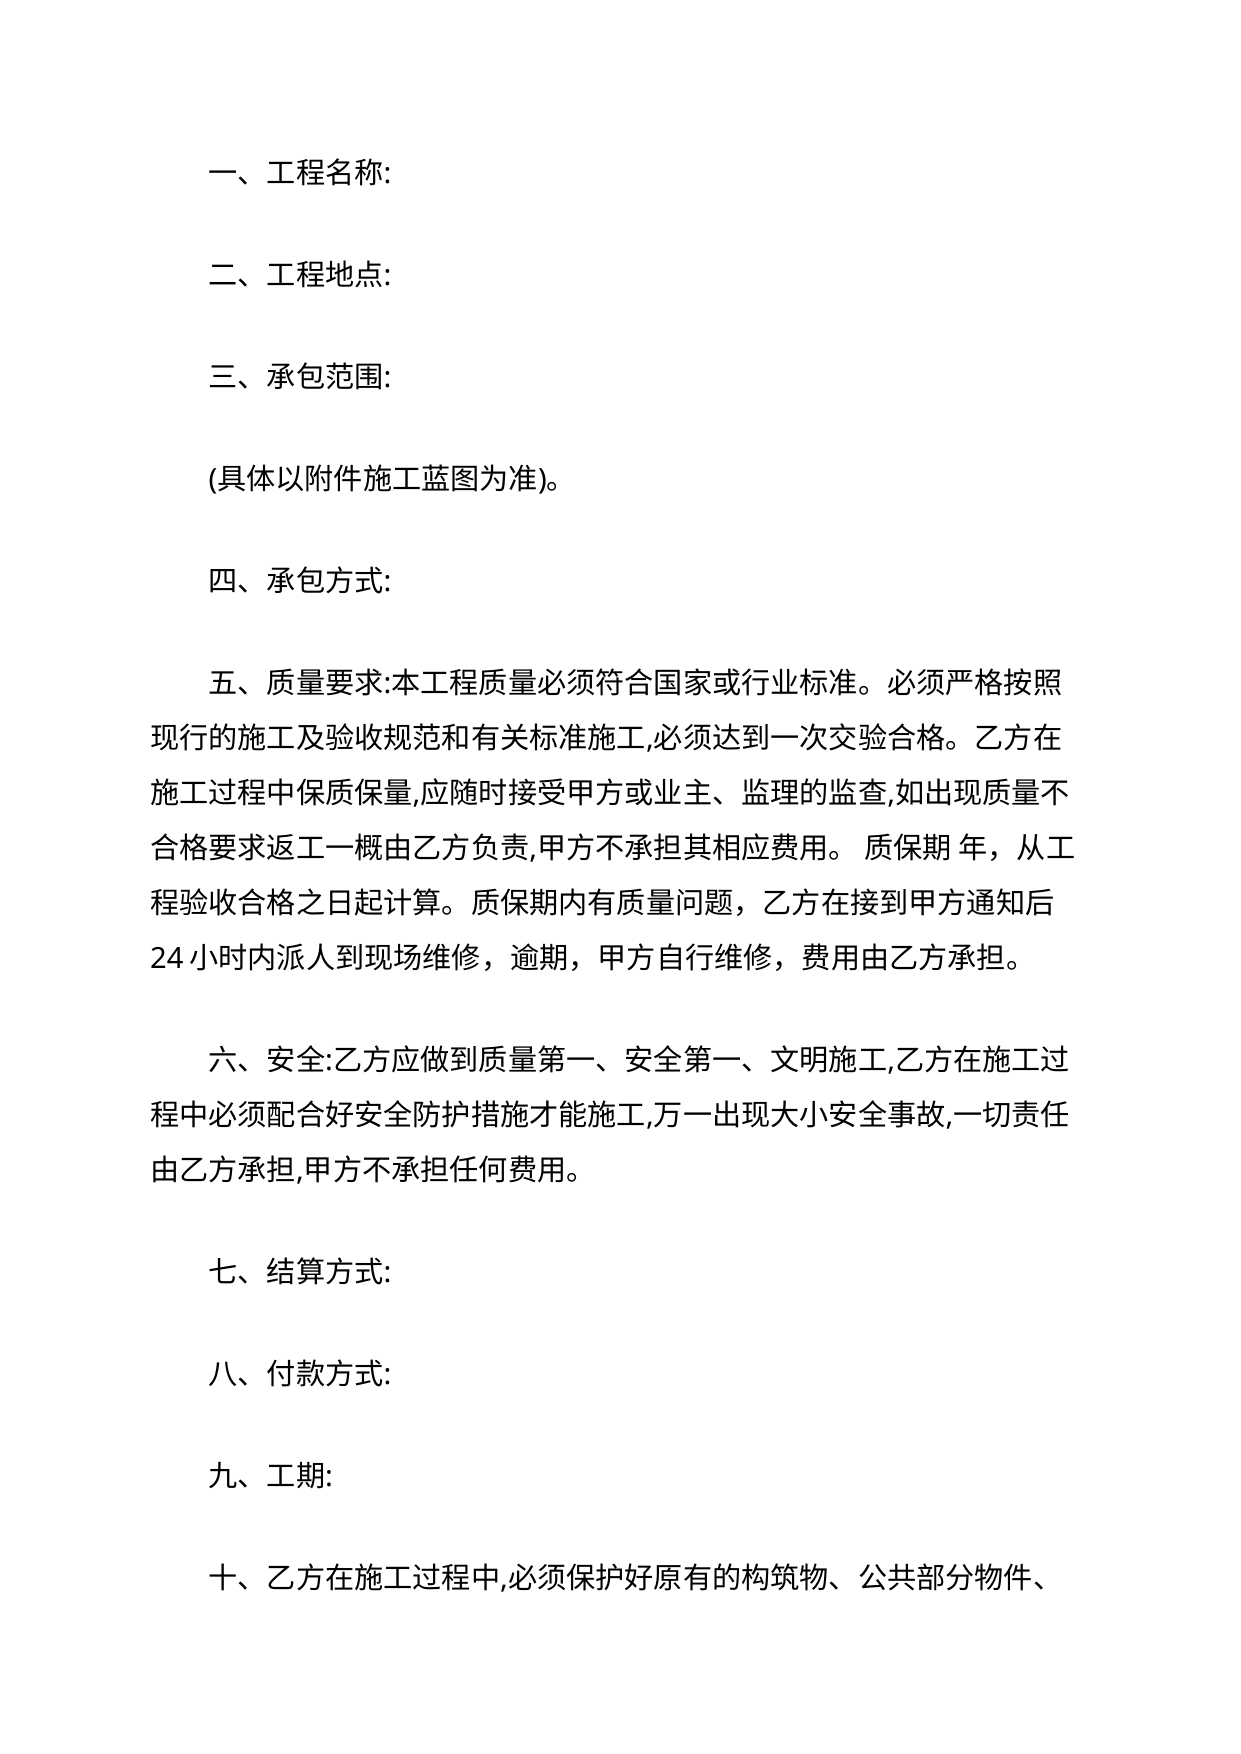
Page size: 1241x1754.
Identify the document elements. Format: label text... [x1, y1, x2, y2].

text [150, 1555, 1090, 1597]
text 九、工期: [150, 1453, 1090, 1495]
text 六、安全:乙方应做到质量第一、安全第一、文明施工,乙方在施工过程中必须配合好安全防护措施才能施工,万一出现大小安全事故,一切责任由乙方承担,甲方不承担任何费用。 [150, 1037, 1090, 1189]
text 七、结算方式: [150, 1249, 1090, 1291]
text 一、工程名称: [150, 150, 1090, 192]
text 五、质量要求:本工程质量必须符合国家或行业标准。必须严格按照现行的施工及验收规范和有关标准施工,必须达到一次交验合格。乙方在施工过程中保质保量,应随时接受甲方或业主、监理的监查,如出现质量不合格要求返工一概由乙方负责,甲方不承担其相应费用。 质保期 年，从工程验收合格之日起计算。质保期内有质量问题，乙方在接到甲方通知后24小时内派人到现场维修，逾期，甲方自行维修，费用由乙方承担。 [150, 660, 1090, 977]
text 三、承包范围: [150, 354, 1090, 396]
text (具体以附件施工蓝图为准)。 [150, 456, 1090, 498]
text 八、付款方式: [150, 1351, 1090, 1393]
text 二、工程地点: [150, 252, 1090, 294]
text 四、承包方式: [150, 558, 1090, 600]
